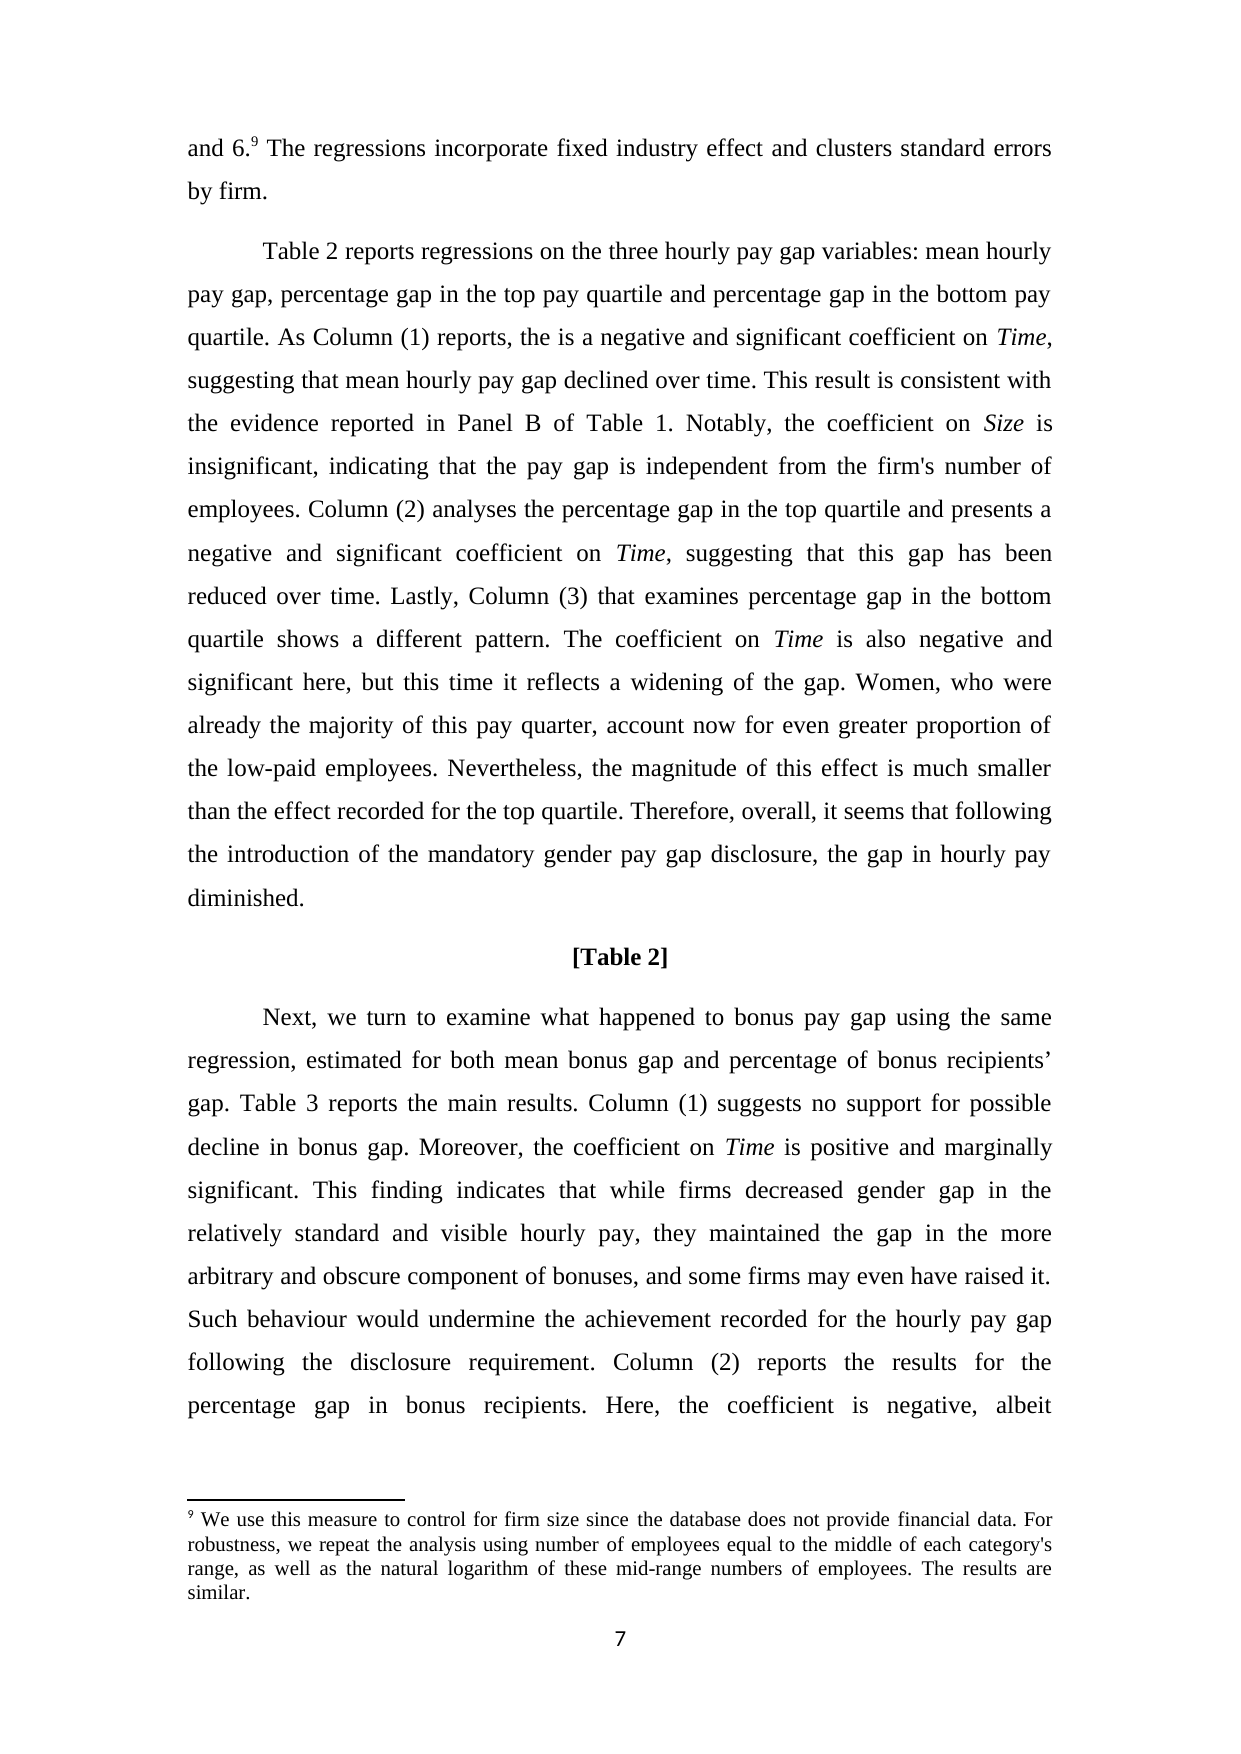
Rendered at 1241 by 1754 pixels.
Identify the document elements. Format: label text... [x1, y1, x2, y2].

text Table 2 reports regressions on the three hourly pay gap variables: mean hourly pay gap, percentage gap in the top pay quartile and percentage gap in the bottom pay quartile. As Column (1) reports, the is a negative and significant coefficient on Time, suggesting that mean hourly pay gap declined over time. This result is consistent with the evidence reported in Panel B of Table 1. Notably, the coefficient on Size is insignificant, indicating that the pay gap is independent from the firm's number of employees. Column (2) analyses the percentage gap in the top quartile and presents a negative and significant coefficient on Time, suggesting that this gap has been reduced over time. Lastly, Column (3) that examines percentage gap in the bottom quartile shows a different pattern. The coefficient on Time is also negative and significant here, but this time it reflects a widening of the gap. Women, who were already the majority of this pay quarter, account now for even greater proportion of the low-paid employees. Nevertheless, the magnitude of this effect is much smaller than the effect recorded for the top quartile. Therefore, overall, it seems that following the introduction of the mandatory gender pay gap disclosure, the gap in hourly pay diminished. [187, 236, 1053, 911]
text [Table 2] [187, 942, 1053, 971]
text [187, 133, 1053, 205]
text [187, 1002, 1053, 1419]
